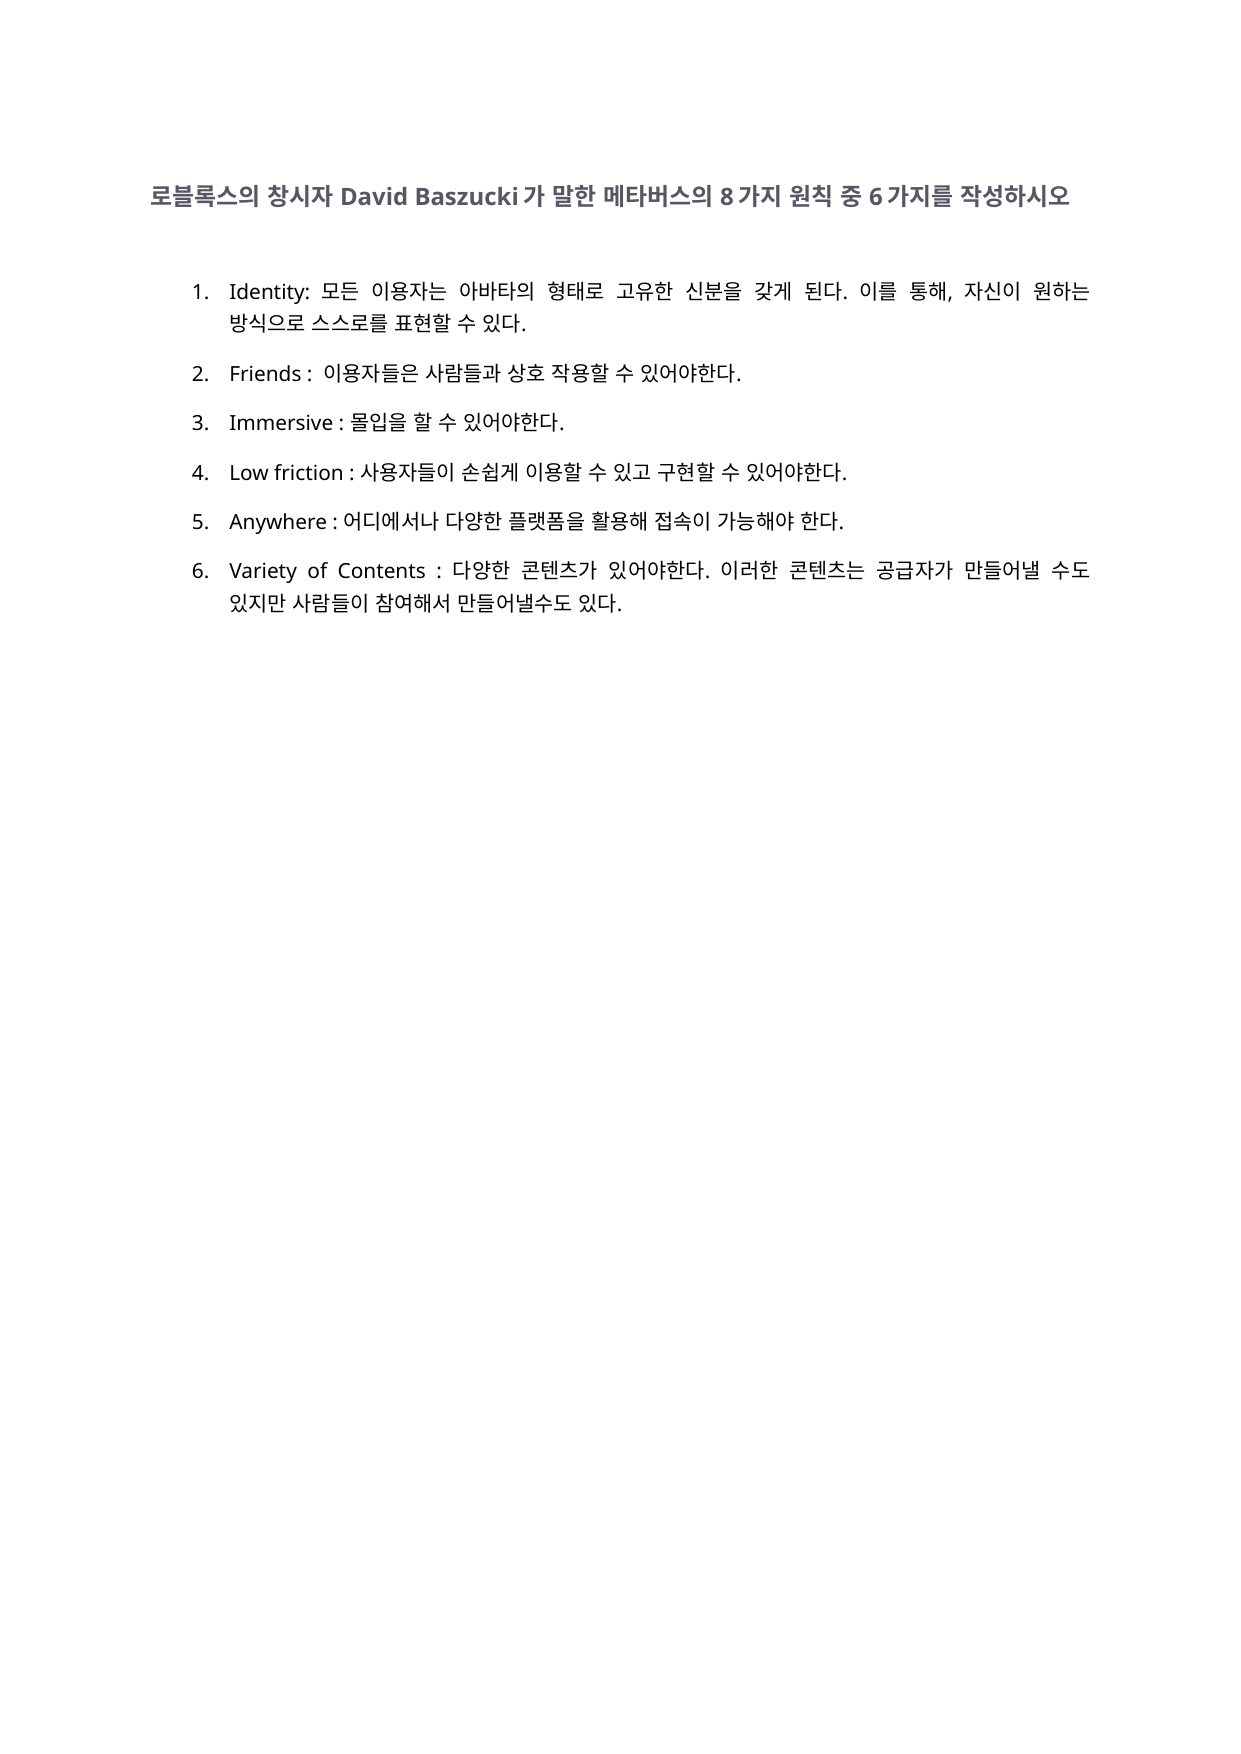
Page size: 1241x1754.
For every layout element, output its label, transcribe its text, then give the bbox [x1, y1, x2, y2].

list Identity: 모든 이용자는 아바타의 형태로 고유한 신분을 갖게 된다. 이를 통해, 자신이 원하는 방식으로 스스로를 표현할 수 있다. [192, 275, 1090, 338]
list Low friction : 사용자들이 손쉽게 이용할 수 있고 구현할 수 있어야한다. [192, 456, 1090, 486]
list Immersive : 몰입을 할 수 있어야한다. [192, 406, 1090, 437]
list Anywhere : 어디에서나 다양한 플랫폼을 활용해 접속이 가능해야 한다. [192, 505, 1090, 535]
list Variety of Contents : 다양한 콘텐츠가 있어야한다. 이러한 콘텐츠는 공급자가 만들어낼 수도 있지만 사람들이 참여해서 만들어낼수도 있다. [192, 554, 1090, 617]
text 로블록스의 창시자 David Baszucki가 말한 메타버스의 8가지 원칙 중 6가지를 작성하시오 [150, 177, 1090, 212]
list Friends : 이용자들은 사람들과 상호 작용할 수 있어야한다. [192, 357, 1090, 387]
